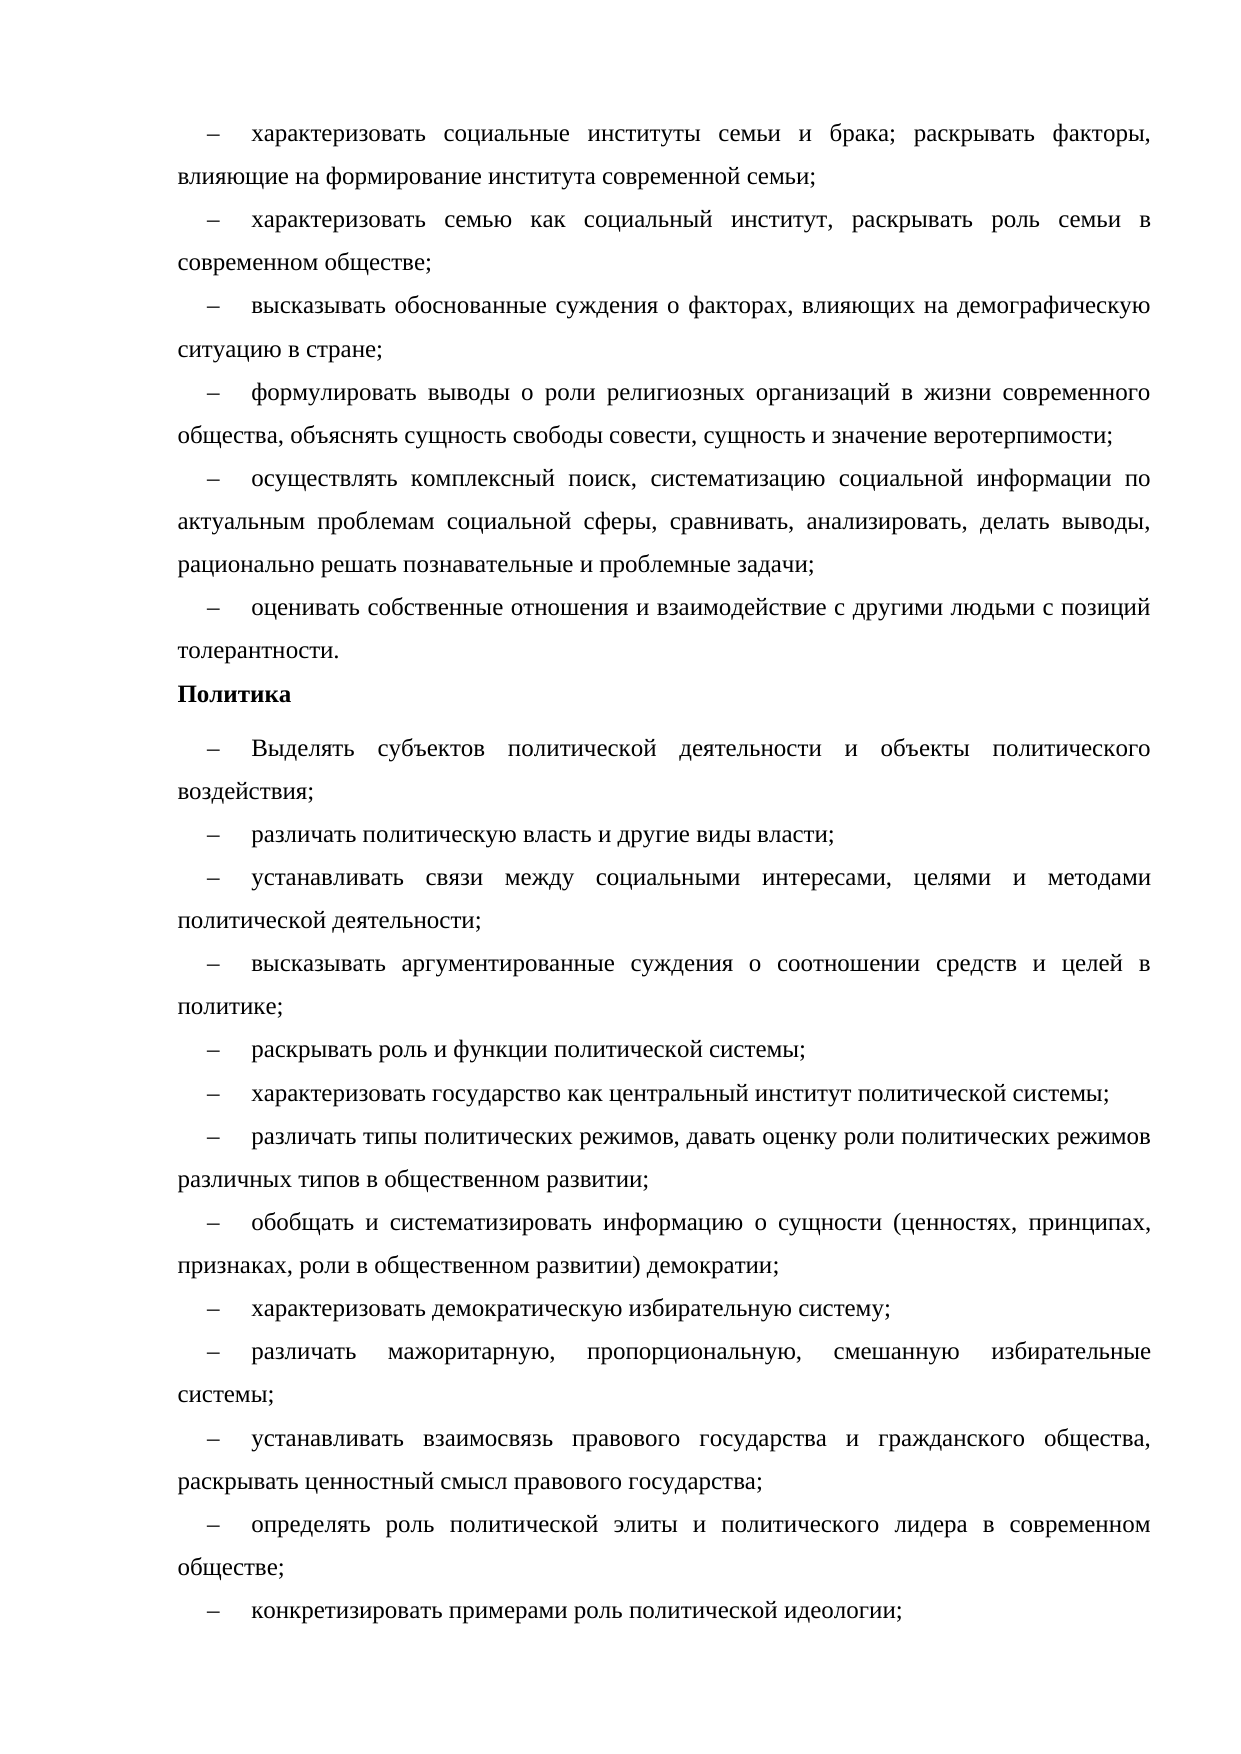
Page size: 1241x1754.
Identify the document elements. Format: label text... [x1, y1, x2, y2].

list характеризовать социальные институты семьи и брака; раскрывать факторы, влияющие на формирование института современной семьи; [177, 118, 1152, 190]
list различать типы политических режимов, давать оценку роли политических режимов различных типов в общественном развитии; [177, 1121, 1152, 1193]
text Политика [177, 679, 1152, 707]
list формулировать выводы о роли религиозных организаций в жизни современного общества, объяснять сущность свободы совести, сущность и значение веротерпимости; [177, 377, 1152, 449]
list различать мажоритарную, пропорциональную, смешанную избирательные системы; [177, 1336, 1152, 1408]
list характеризовать государство как центральный институт политической системы; [177, 1078, 1152, 1106]
list устанавливать связи между социальными интересами, целями и методами политической деятельности; [177, 862, 1152, 934]
list различать политическую власть и другие виды власти; [177, 819, 1152, 848]
list Выделять субъектов политической деятельности и объекты политического воздействия; [177, 733, 1152, 804]
list устанавливать взаимосвязь правового государства и гражданского общества, раскрывать ценностный смысл правового государства; [177, 1423, 1152, 1494]
list раскрывать роль и функции политической системы; [177, 1034, 1152, 1063]
list высказывать обоснованные суждения о факторах, влияющих на демографическую ситуацию в стране; [177, 291, 1152, 362]
list конкретизировать примерами роль политической идеологии; [177, 1595, 1152, 1624]
list высказывать аргументированные суждения о соотношении средств и целей в политике; [177, 948, 1152, 1020]
list оценивать собственные отношения и взаимодействие с другими людьми с позиций толерантности. [177, 592, 1152, 664]
list определять роль политической элиты и политического лидера в современном обществе; [177, 1509, 1152, 1581]
list характеризовать демократическую избирательную систему; [177, 1293, 1152, 1322]
list осуществлять комплексный поиск, систематизацию социальной информации по актуальным проблемам социальной сферы, сравнивать, анализировать, делать выводы, рационально решать познавательные и проблемные задачи; [177, 463, 1152, 578]
list характеризовать семью как социальный институт, раскрывать роль семьи в современном обществе; [177, 204, 1152, 276]
list обобщать и систематизировать информацию о сущности (ценностях, принципах, признаках, роли в общественном развитии) демократии; [177, 1207, 1152, 1279]
